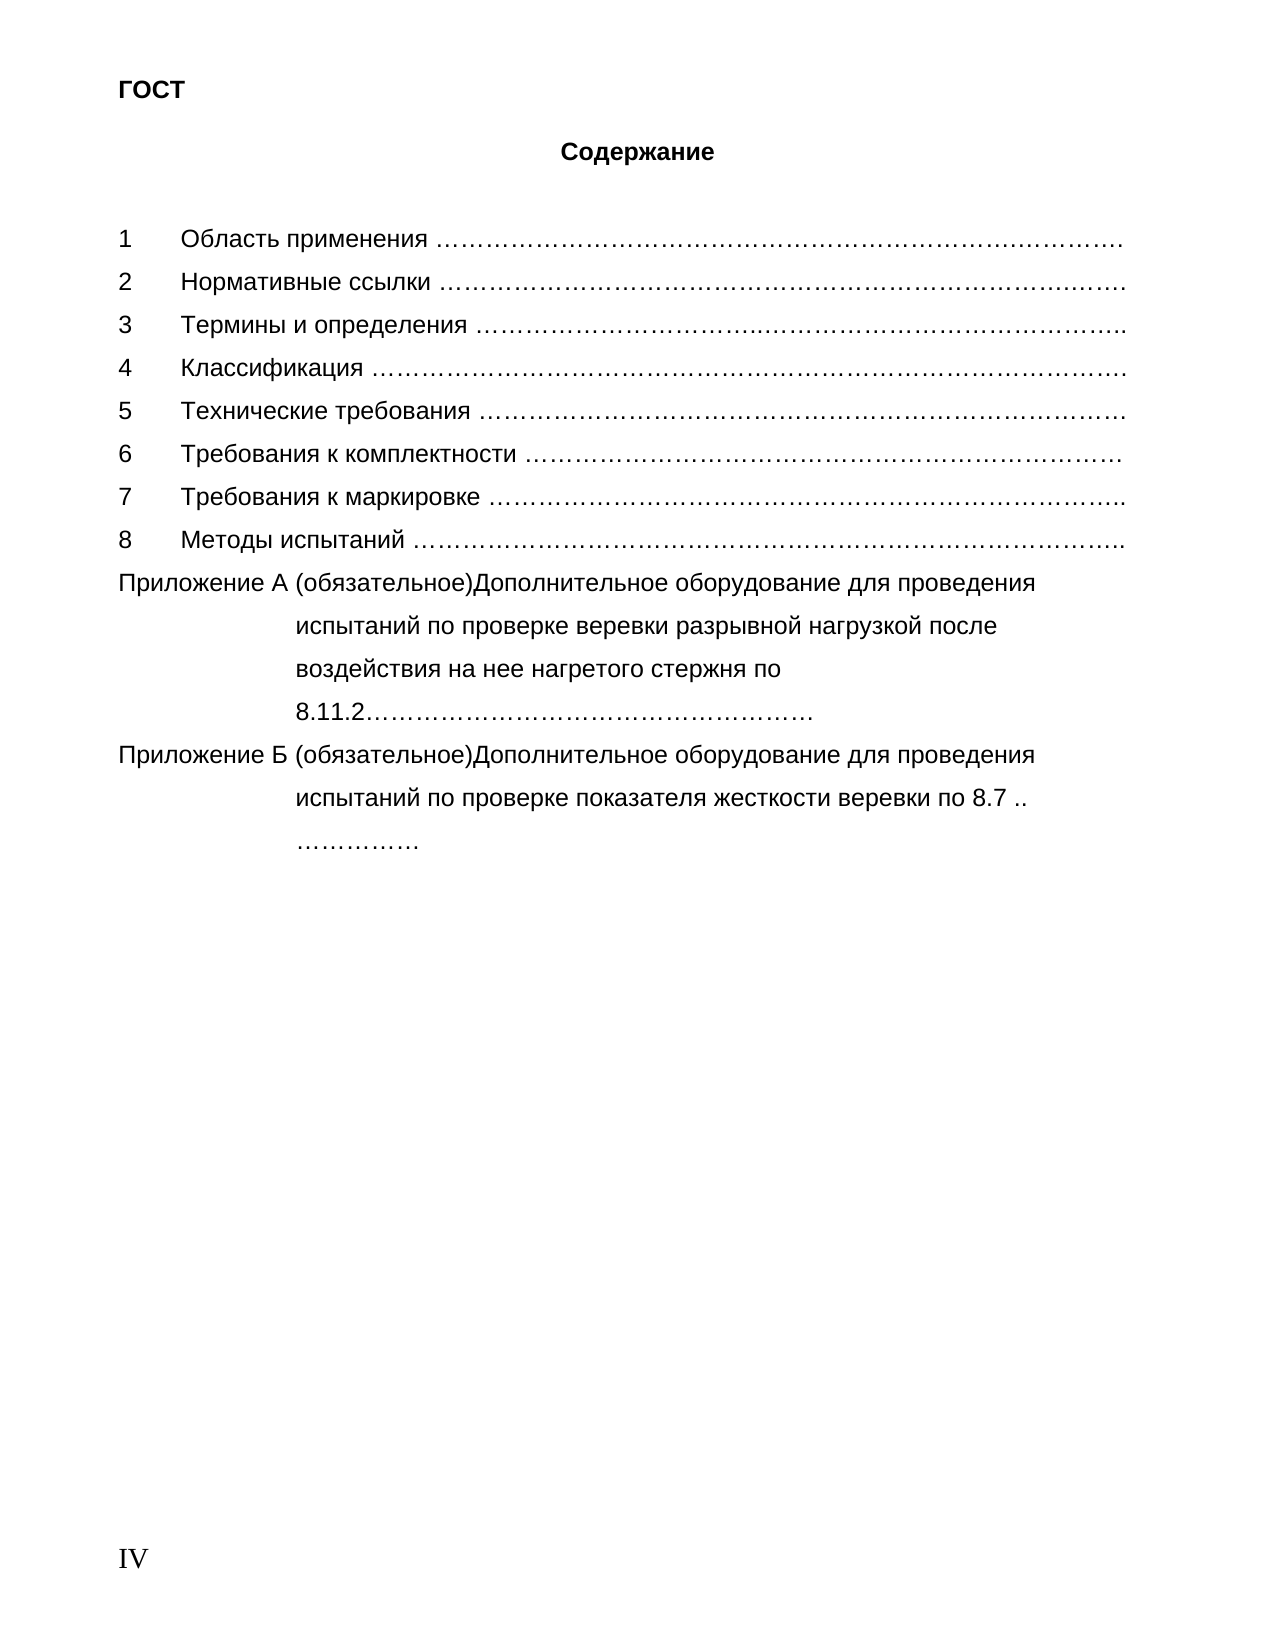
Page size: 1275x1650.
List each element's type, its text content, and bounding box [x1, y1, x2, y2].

table_cell Методы испытаний ………………………………………………………………………….. [169, 525, 1146, 568]
table_cell 8 [107, 525, 169, 568]
table_cell 6 [107, 439, 169, 482]
table_cell Нормативные ссылки ………………………………………………………………….……. [169, 267, 1146, 309]
table_cell Термины и определения ……………………………..…………………………………….. [169, 310, 1146, 353]
table_cell Классификация ………………………………………………………………………………. [169, 353, 1146, 396]
table_cell 3 [107, 310, 169, 353]
table_header 1 [107, 224, 169, 267]
table_cell Приложение А (обязательное)Дополнительное оборудование для проведения испытаний по проверке веревки разрывной нагрузкой после воздействия на нее нагретого стержня по 8.11.2……………………………………………… [107, 568, 1146, 740]
table_cell Технические требования …………………………………………………………………… [169, 396, 1146, 439]
table_cell 2 [107, 267, 169, 309]
table_cell 4 [107, 353, 169, 396]
table_cell 5 [107, 396, 169, 439]
text Содержание [118, 137, 1157, 166]
table_cell Приложение Б (обязательное)Дополнительное оборудование для проведения испытаний по проверке показателя жесткости веревки по 8.7 ..…………… [107, 740, 1146, 869]
table_cell Требования к комплектности ……………………………………………………………… [169, 439, 1146, 482]
table_header Область применения …………………………………………………………….…………. [169, 224, 1146, 267]
table_cell 7 [107, 482, 169, 525]
table_cell Требования к маркировке ………………………………………………………………….. [169, 482, 1146, 525]
